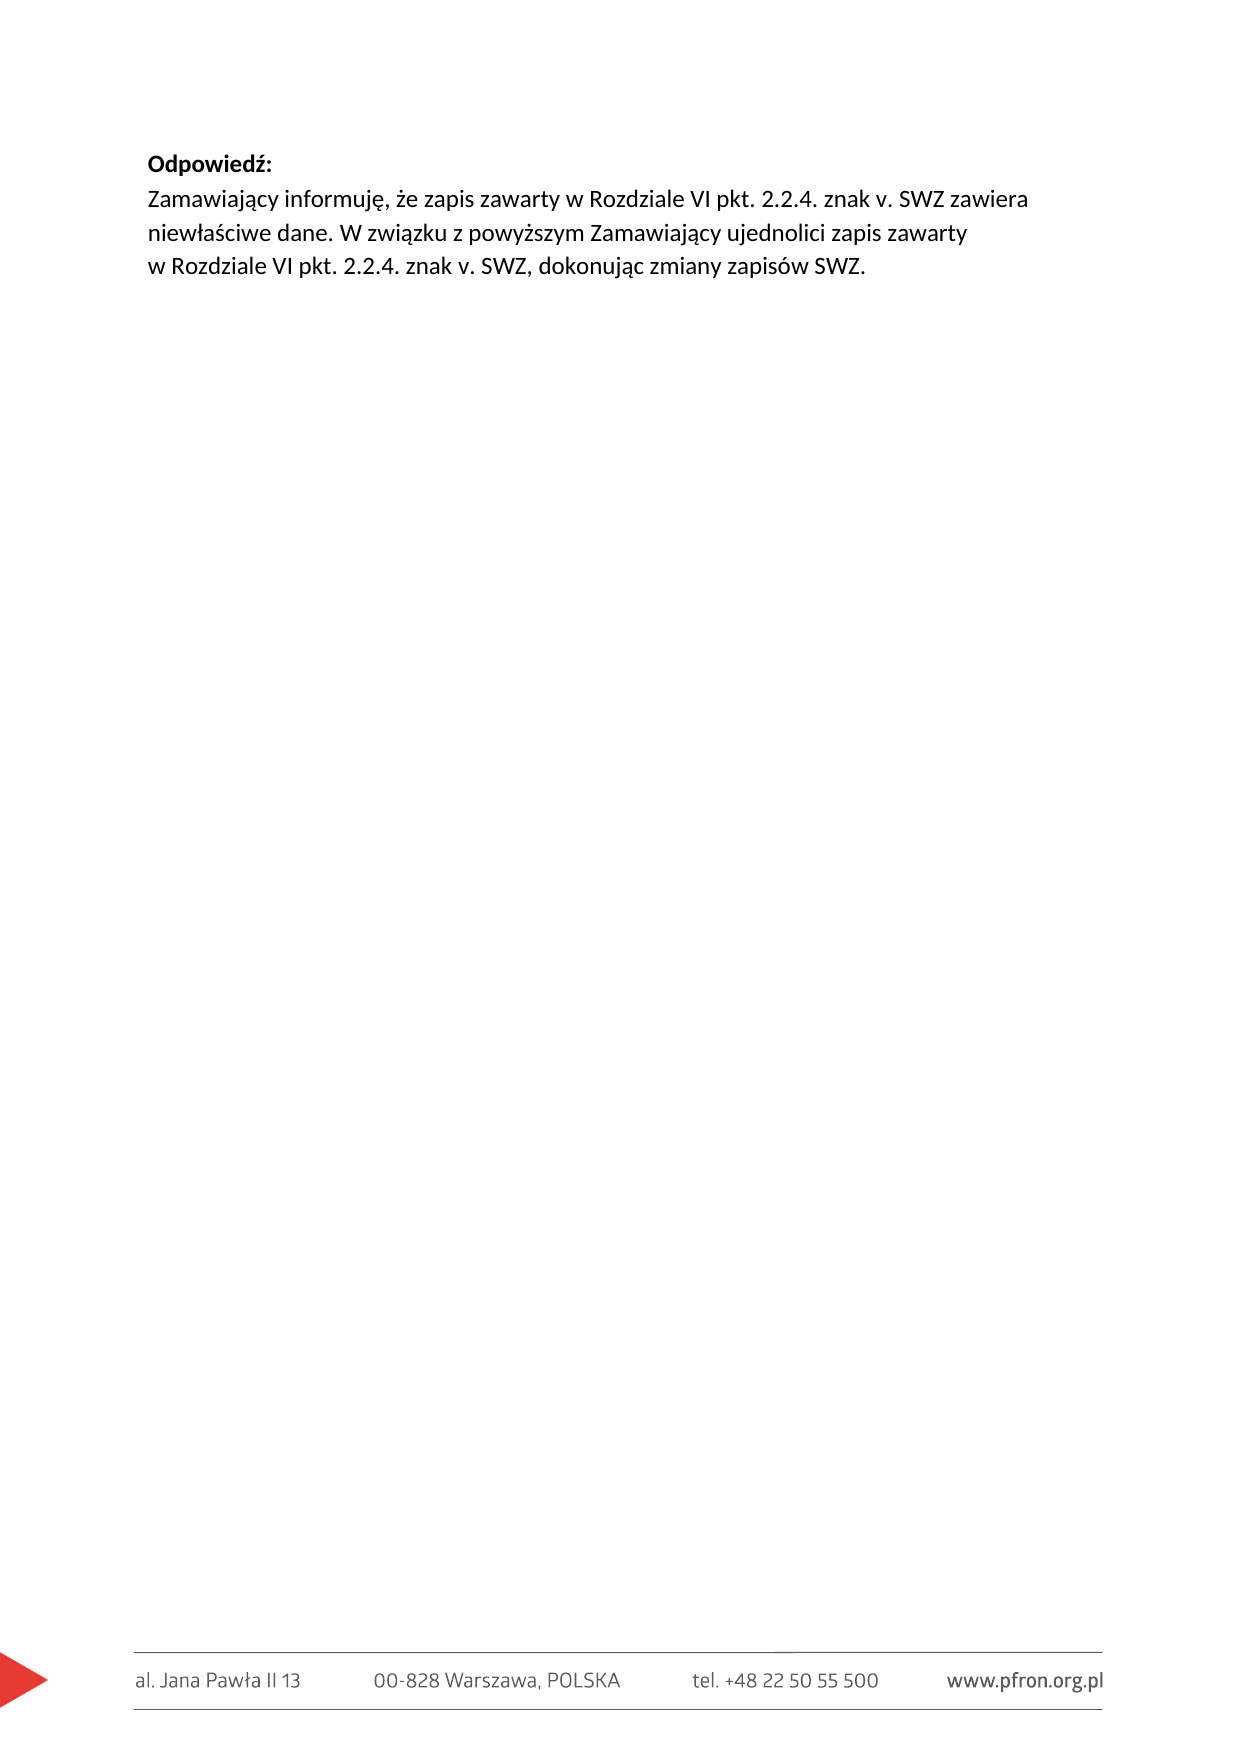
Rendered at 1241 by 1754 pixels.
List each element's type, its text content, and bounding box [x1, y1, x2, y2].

text Odpowiedź: [148, 148, 1092, 178]
text Zamawiający informuję, że zapis zawarty w Rozdziale VI pkt. 2.2.4. znak v. SWZ zawiera niewłaściwe dane. W związku z powyższym Zamawiający ujednolici zapis zawarty w Rozdziale VI pkt. 2.2.4. znak v. SWZ, dokonując zmiany zapisów SWZ. [148, 183, 1092, 281]
